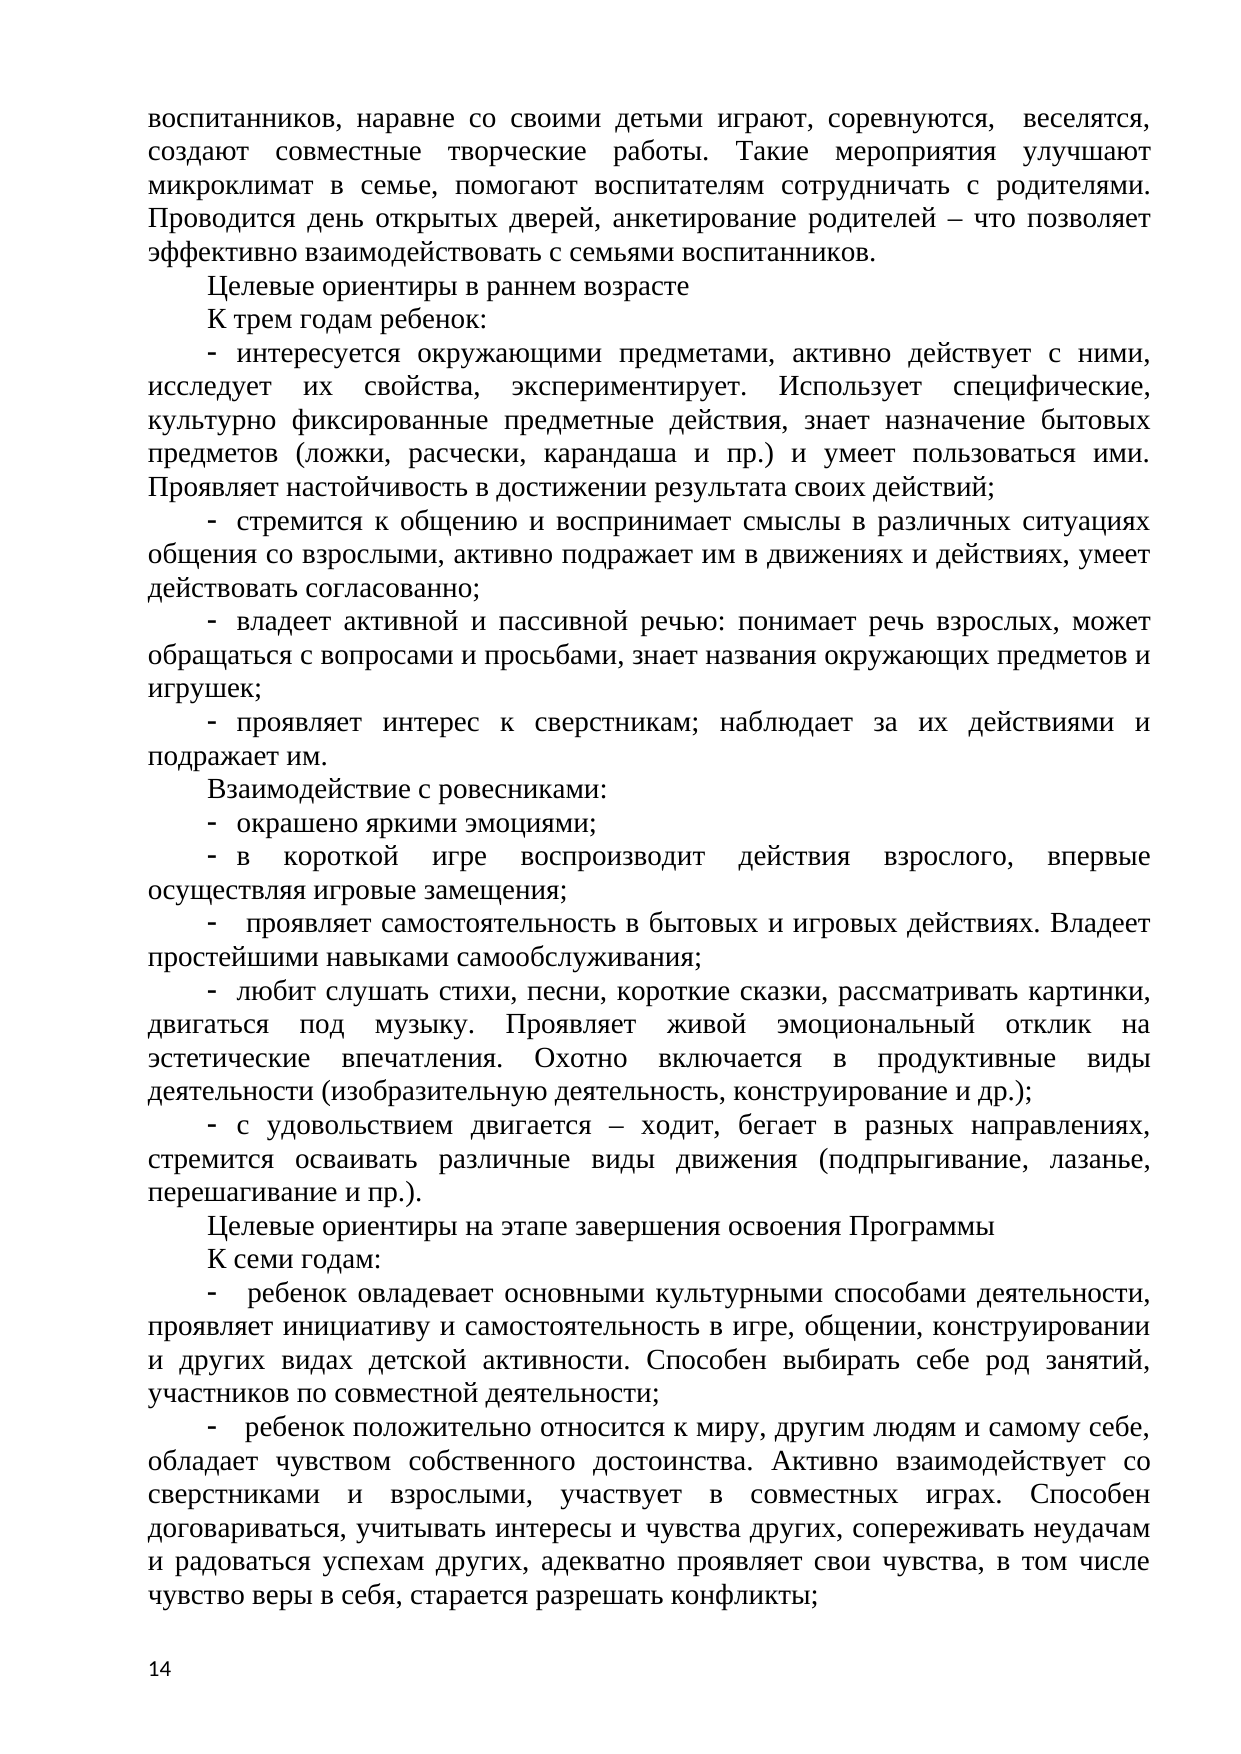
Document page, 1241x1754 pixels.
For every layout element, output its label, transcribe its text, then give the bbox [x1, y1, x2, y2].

text Целевые ориентиры на этапе завершения освоения Программы [148, 1208, 1152, 1241]
list владеет активной и пассивной речью: понимает речь взрослых, может обращаться с вопросами и просьбами, знает названия окружающих предметов и игрушек; [148, 603, 1152, 704]
list любит слушать стихи, песни, короткие сказки, рассматривать картинки, двигаться под музыку. Проявляет живой эмоциональный отклик на эстетические впечатления. Охотно включается в продуктивные виды деятельности (изобразительную деятельность, конструирование и др.); [148, 973, 1152, 1107]
list интересуется окружающими предметами, активно действует с ними, исследует их свойства, экспериментирует. Использует специфические, культурно фиксированные предметные действия, знает назначение бытовых предметов (ложки, расчески, карандаша и пр.) и умеет пользоваться ими. Проявляет настойчивость в достижении результата своих действий; [148, 335, 1152, 503]
text Целевые ориентиры в раннем возрасте [148, 268, 1152, 301]
text К семи годам: [148, 1241, 1152, 1275]
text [148, 100, 1152, 268]
list окрашено яркими эмоциями; [148, 805, 1152, 838]
list с удовольствием двигается – ходит, бегает в разных направлениях, стремится осваивать различные виды движения (подпрыгивание, лазанье, перешагивание и пр.). [148, 1107, 1152, 1208]
list проявляет самостоятельность в бытовых и игровых действиях. Владеет простейшими навыками самообслуживания; [148, 906, 1152, 973]
list проявляет интерес к сверстникам; наблюдает за их действиями и подражает им. [148, 704, 1152, 771]
list ребенок положительно относится к миру, другим людям и самому себе, обладает чувством собственного достоинства. Активно взаимодействует со сверстниками и взрослыми, участвует в совместных играх. Способен договариваться, учитывать интересы и чувства других, сопереживать неудачам и радоваться успехам других, адекватно проявляет свои чувства, в том числе чувство веры в себя, старается разрешать конфликты; [148, 1409, 1152, 1611]
list ребенок овладевает основными культурными способами деятельности, проявляет инициативу и самостоятельность в игре, общении, конструировании и других видах детской активности. Способен выбирать себе род занятий, участников по совместной деятельности; [148, 1275, 1152, 1409]
list в короткой игре воспроизводит действия взрослого, впервые осуществляя игровые замещения; [148, 838, 1152, 906]
list стремится к общению и воспринимает смыслы в различных ситуациях общения со взрослыми, активно подражает им в движениях и действиях, умеет действовать согласованно; [148, 503, 1152, 603]
text Взаимодействие с ровесниками: [148, 771, 1152, 805]
text К трем годам ребенок: [148, 301, 1152, 335]
